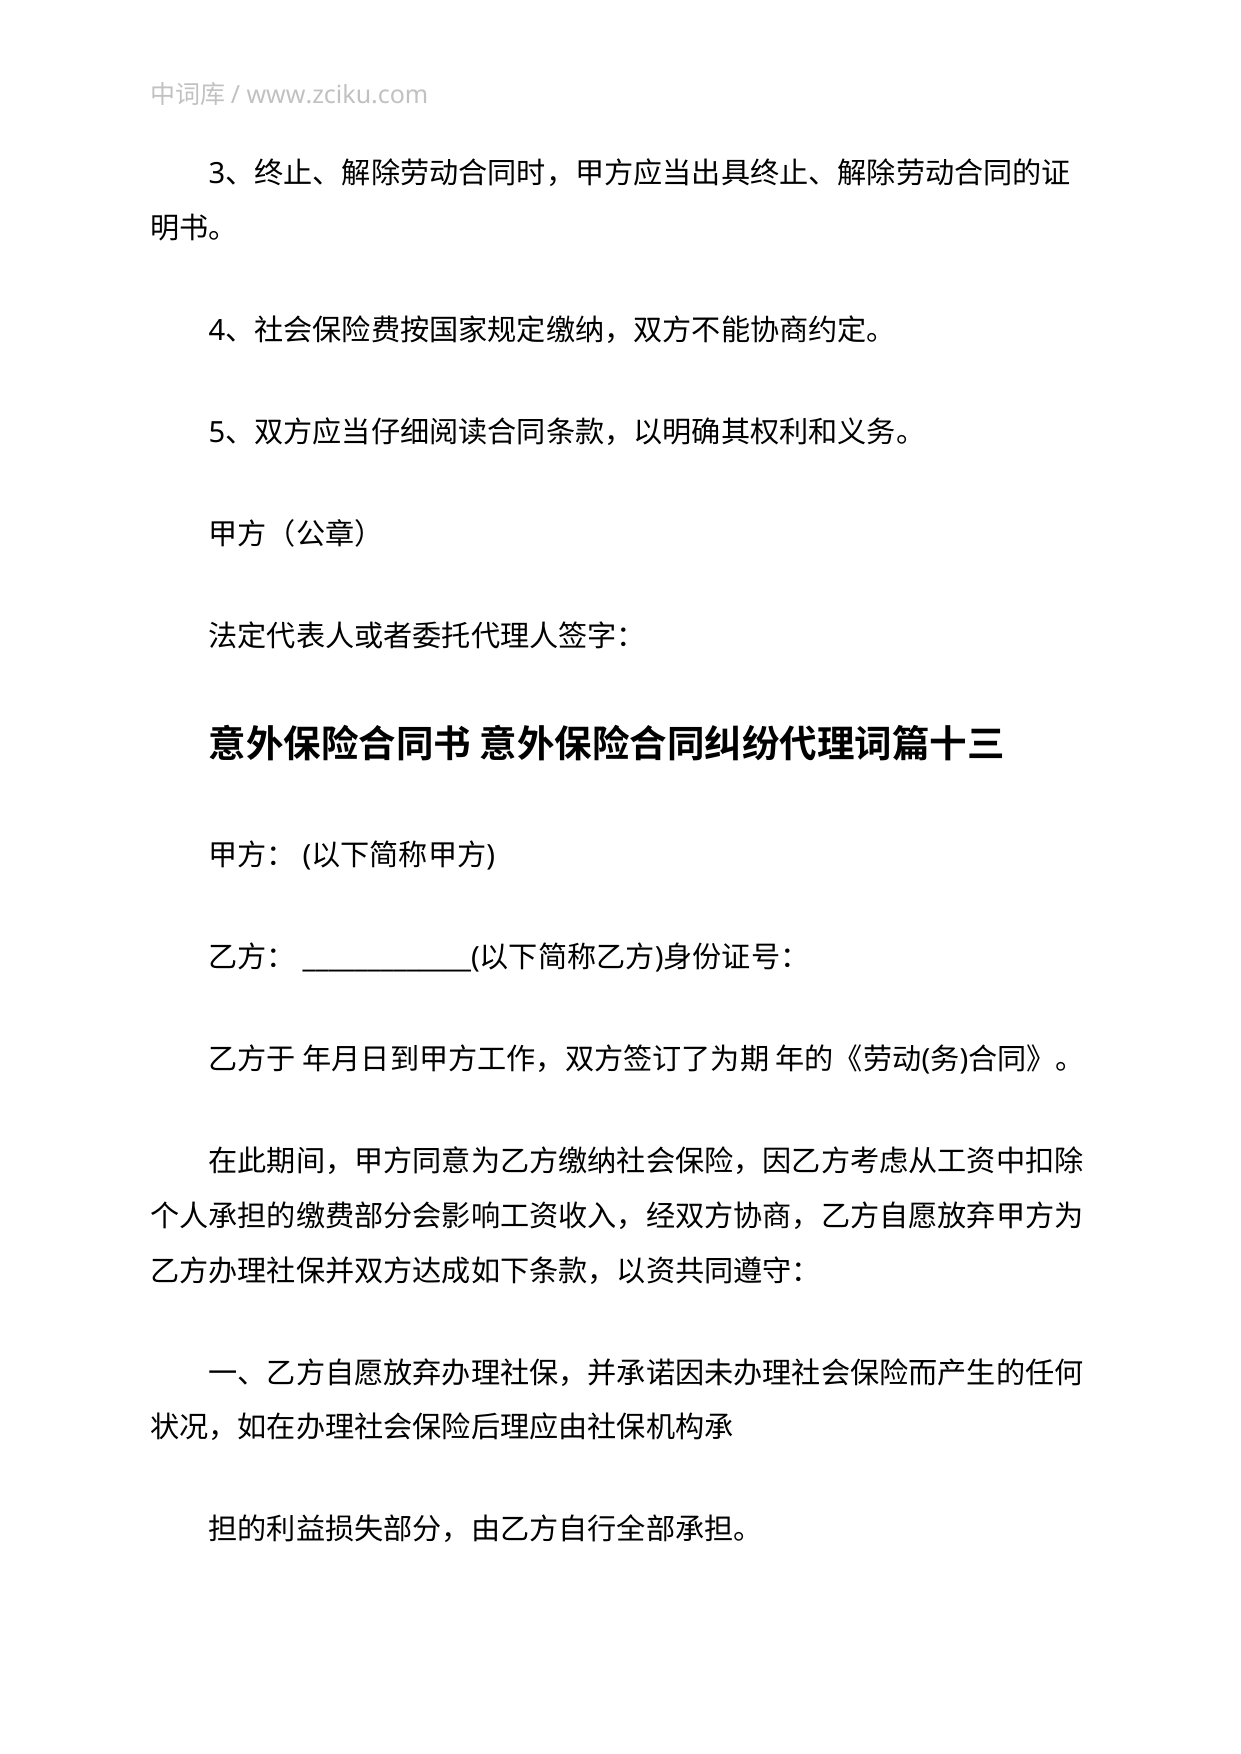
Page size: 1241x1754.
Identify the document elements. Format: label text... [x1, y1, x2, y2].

text 4、社会保险费按国家规定缴纳，双方不能协商约定。 [150, 307, 1090, 349]
text 担的利益损失部分，由乙方自行全部承担。 [150, 1506, 1090, 1548]
text 乙方： _____________(以下简称乙方)身份证号： [150, 934, 1090, 976]
text 5、双方应当仔细阅读合同条款，以明确其权利和义务。 [150, 409, 1090, 451]
text 在此期间，甲方同意为乙方缴纳社会保险，因乙方考虑从工资中扣除个人承担的缴费部分会影响工资收入，经双方协商，乙方自愿放弃甲方为乙方办理社保并双方达成如下条款，以资共同遵守： [150, 1138, 1090, 1290]
text 3、终止、解除劳动合同时，甲方应当出具终止、解除劳动合同的证明书。 [150, 150, 1090, 247]
text 一、乙方自愿放弃办理社保，并承诺因未办理社会保险而产生的任何状况，如在办理社会保险后理应由社保机构承 [150, 1349, 1090, 1446]
text 法定代表人或者委托代理人签字： [150, 612, 1090, 655]
text 甲方（公章） [150, 511, 1090, 553]
text 乙方于 年月日到甲方工作，双方签订了为期 年的《劳动(务)合同》。 [150, 1036, 1090, 1078]
text 意外保险合同书 意外保险合同纠纷代理词篇十三 [150, 714, 1090, 768]
text 甲方： (以下简称甲方) [150, 832, 1090, 874]
